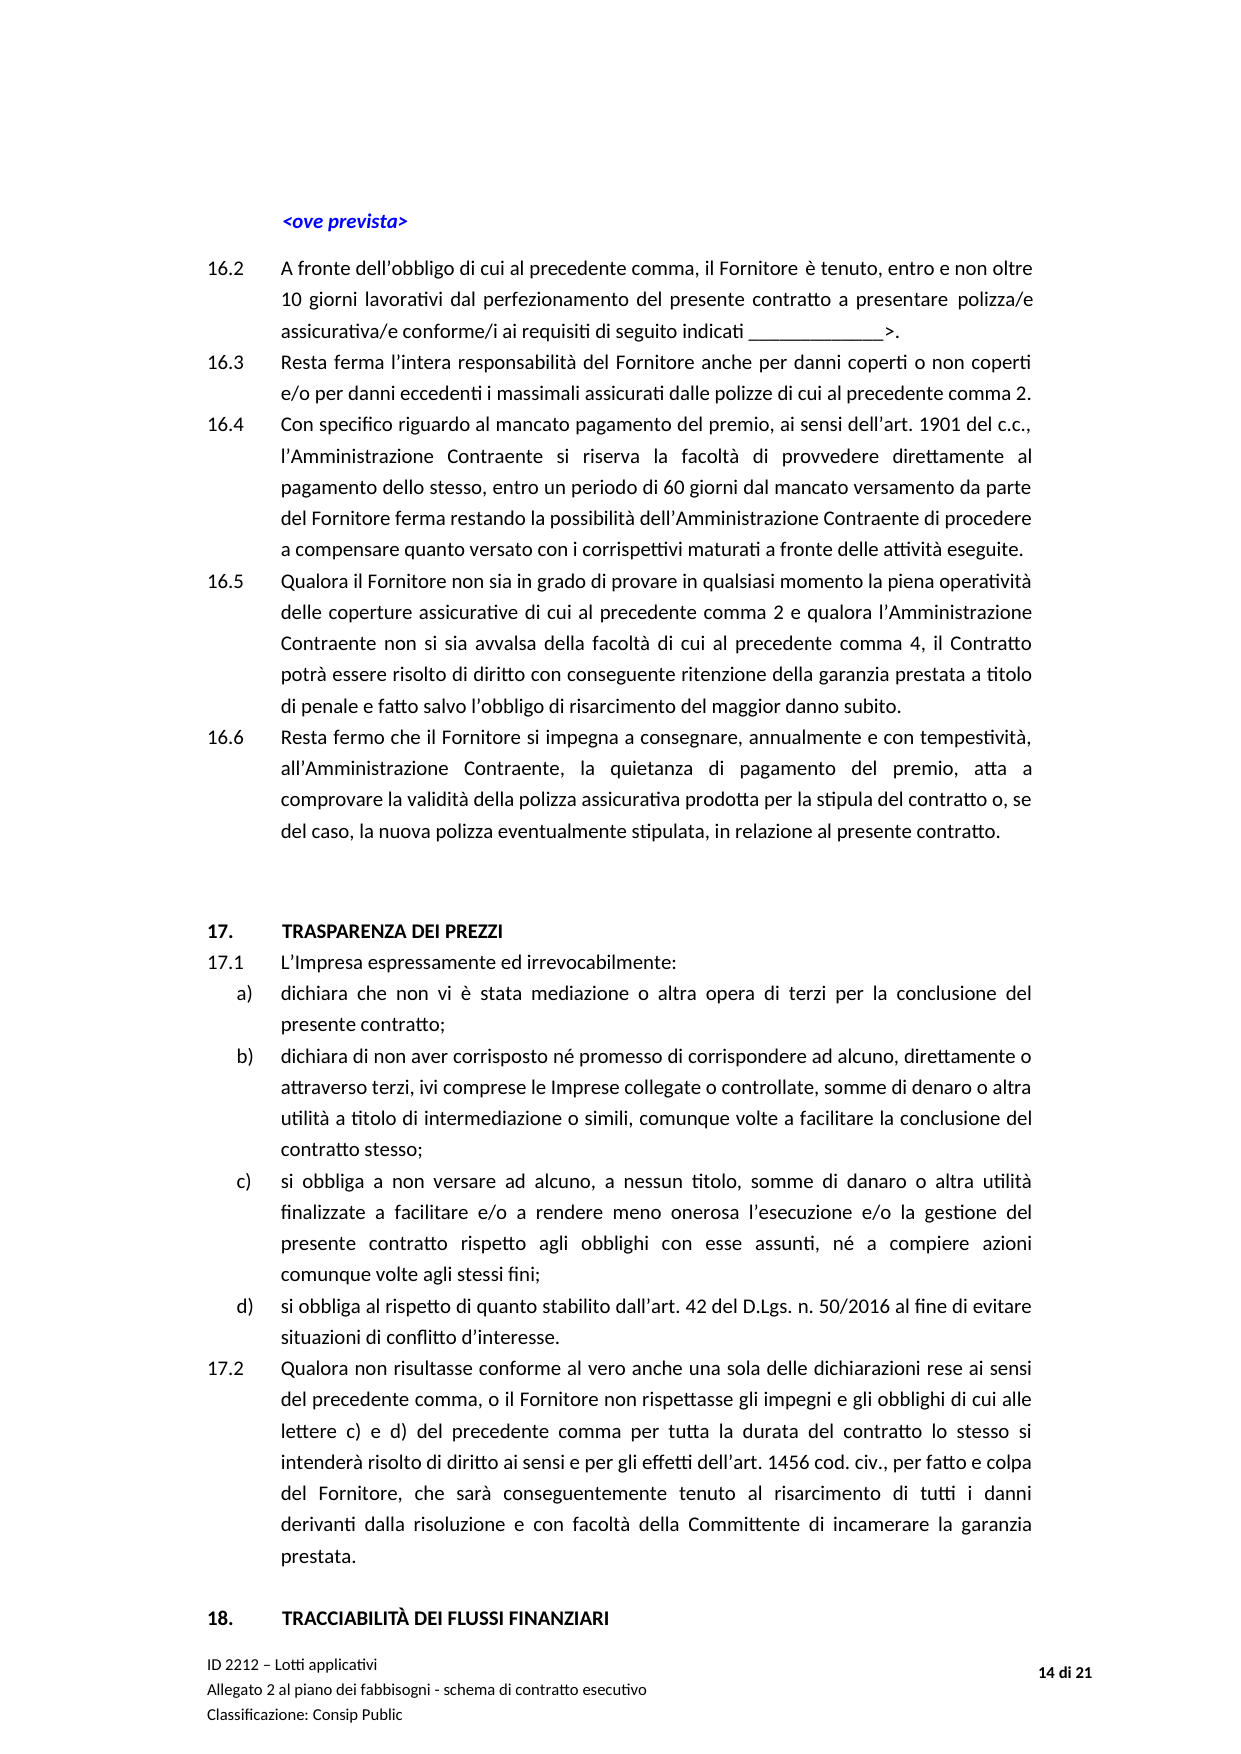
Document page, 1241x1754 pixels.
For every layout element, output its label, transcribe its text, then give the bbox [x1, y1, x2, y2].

text Con specifico riguardo al mancato pagamento del premio, ai sensi dell’art. 1901 del c.c., l’Amministrazione Contraente si riserva la facoltà di provvedere direttamente al pagamento dello stesso, entro un periodo di 60 giorni dal mancato versamento da parte del Fornitore ferma restando la possibilità dell’Amministrazione Contraente di procedere a compensare quanto versato con i corrispettivi maturati a fronte delle attività eseguite. [207, 407, 1033, 563]
text Resta fermo che il Fornitore si impegna a consegnare, annualmente e con tempestività, all’Amministrazione Contraente, la quietanza di pagamento del premio, atta a comprovare la validità della polizza assicurativa prodotta per la stipula del contratto o, se del caso, la nuova polizza eventualmente stipulata, in relazione al presente contratto. [207, 719, 1033, 844]
text Qualora non risultasse conforme al vero anche una sola delle dichiarazioni rese ai sensi del precedente comma, o il Fornitore non rispettasse gli impegni e gli obblighi di cui alle lettere c) e d) del precedente comma per tutta la durata del contratto lo stesso si intenderà risolto di diritto ai sensi e per gli effetti dell’art. 1456 cod. civ., per fatto e colpa del Fornitore, che sarà conseguentemente tenuto al risarcimento di tutti i danni derivanti dalla risoluzione e con facoltà della Committente di incamerare la garanzia prestata. [207, 1351, 1033, 1569]
text Qualora il Fornitore non sia in grado di provare in qualsiasi momento la piena operatività delle coperture assicurative di cui al precedente comma 2 e qualora l’Amministrazione Contraente non si sia avvalsa della facoltà di cui al precedente comma 4, il Contratto potrà essere risolto di diritto con conseguente ritenzione della garanzia prestata a titolo di penale e fatto salvo l’obbligo di risarcimento del maggior danno subito. [207, 563, 1033, 719]
list dichiara che non vi è stata mediazione o altra opera di terzi per la conclusione del presente contratto; [236, 976, 1033, 1038]
text TRASPARENZA DEI PREZZI [207, 913, 1033, 944]
text Resta ferma l’intera responsabilità del Fornitore anche per danni coperti o non coperti e/o per danni eccedenti i massimali assicurati dalle polizze di cui al precedente comma 2. [207, 344, 1033, 407]
list dichiara di non aver corrisposto né promesso di corrispondere ad alcuno, direttamente o attraverso terzi, ivi comprese le Imprese collegate o controllate, somme di denaro o altra utilità a titolo di intermediazione o simili, comunque volte a facilitare la conclusione del contratto stesso; [236, 1038, 1033, 1163]
text <ove prevista> [282, 207, 1033, 234]
text TRACCIABILITÀ DEI FLUSSI FINANZIARI [207, 1601, 1033, 1632]
list si obbliga a non versare ad alcuno, a nessun titolo, somme di danaro o altra utilità finalizzate a facilitare e/o a rendere meno onerosa l’esecuzione e/o la gestione del presente contratto rispetto agli obblighi con esse assunti, né a compiere azioni comunque volte agli stessi fini; [236, 1163, 1033, 1288]
text L’Impresa espressamente ed irrevocabilmente: [207, 944, 1033, 976]
text A fronte dell’obbligo di cui al precedente comma, il Fornitore è tenuto, entro e non oltre 10 giorni lavorativi dal perfezionamento del presente contratto a presentare polizza/e assicurativa/e conforme/i ai requisiti di seguito indicati _____________>. [207, 251, 1033, 344]
list si obbliga al rispetto di quanto stabilito dall’art. 42 del D.Lgs. n. 50/2016 al fine di evitare situazioni di conflitto d’interesse. [236, 1288, 1033, 1351]
